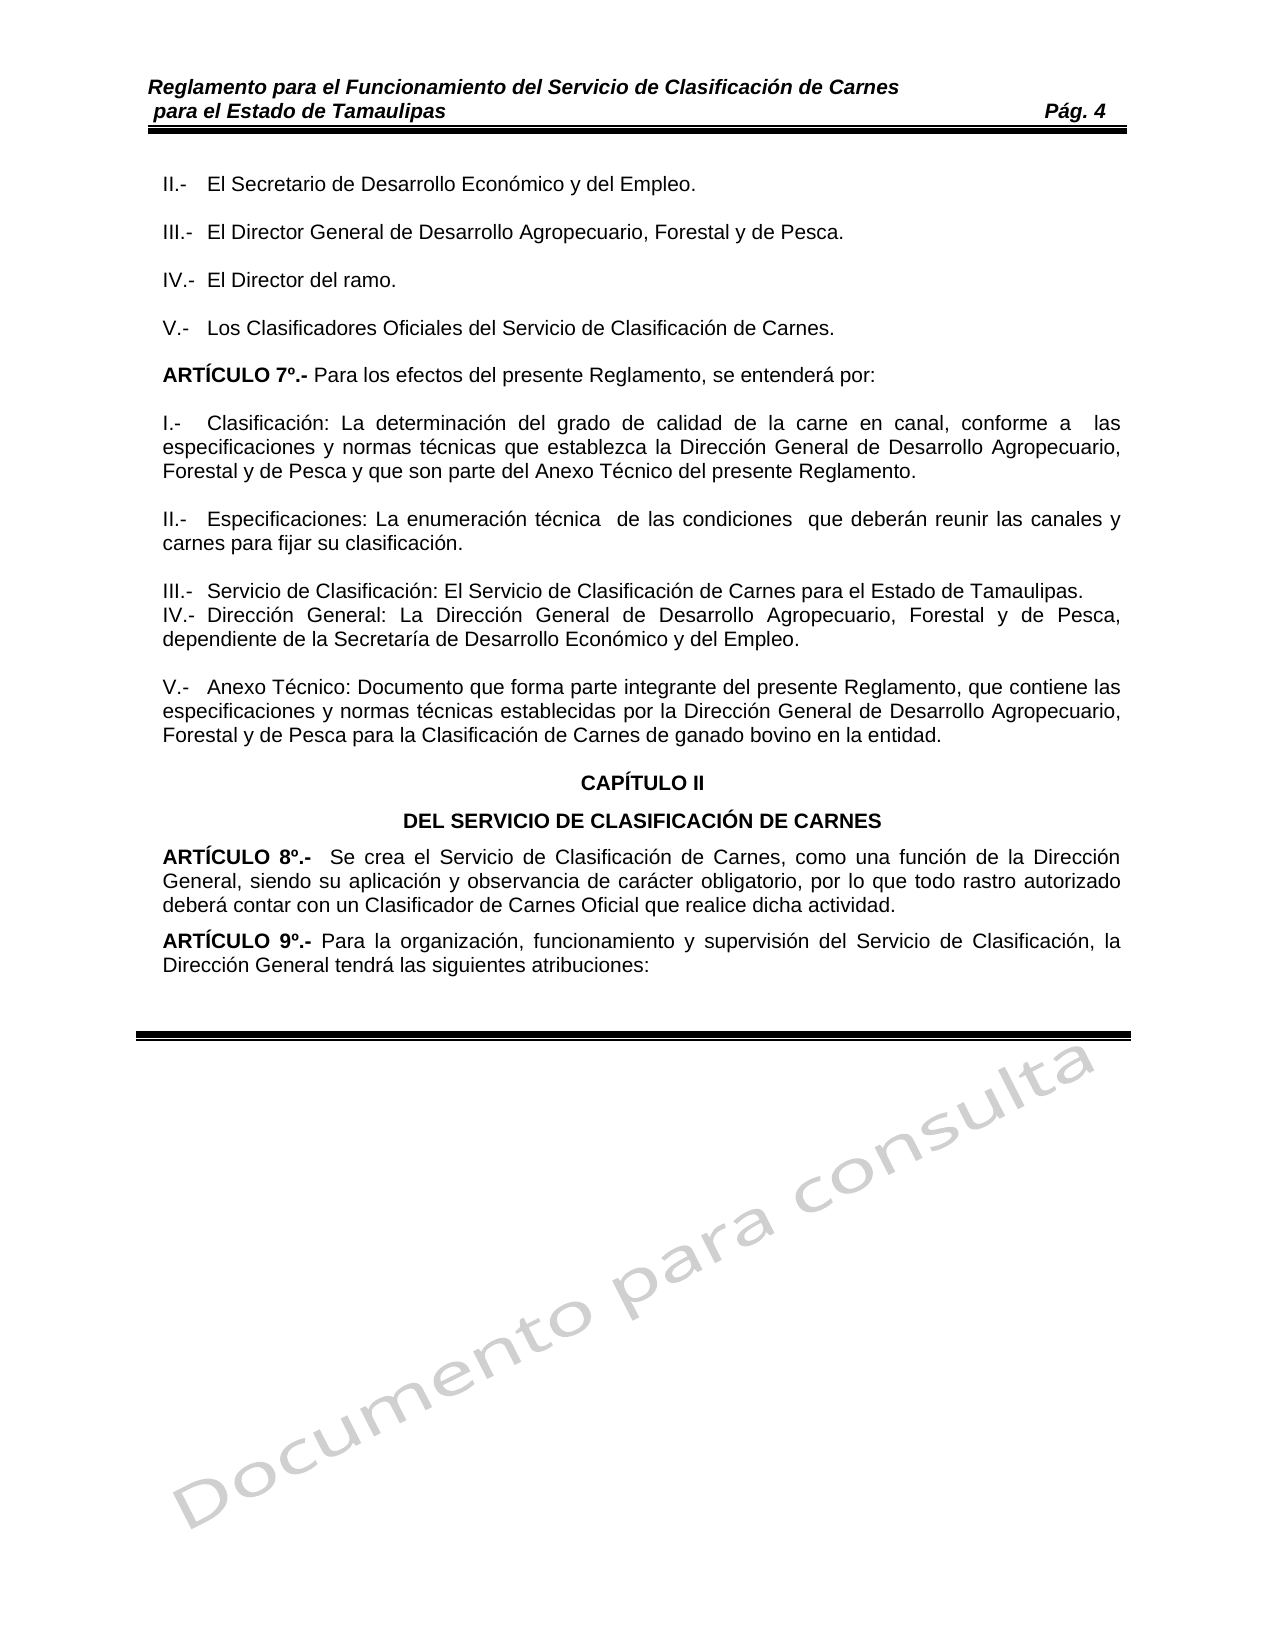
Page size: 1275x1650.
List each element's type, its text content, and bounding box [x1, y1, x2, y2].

text II.- El Secretario de Desarrollo Económico y del Empleo. [162, 172, 1122, 196]
text DEL SERVICIO DE CLASIFICACIÓN DE CARNES [162, 809, 1122, 833]
text II.- Especificaciones: La enumeración técnica de las condiciones que deberán reunir las canales y carnes para fijar su clasificación. [162, 507, 1122, 555]
text ARTÍCULO 8º.- Se crea el Servicio de Clasificación de Carnes, como una función de la Dirección General, siendo su aplicación y observancia de carácter obligatorio, por lo que todo rastro autorizado deberá contar con un Clasificador de Carnes Oficial que realice dicha actividad. [162, 845, 1122, 917]
text V.- Anexo Técnico: Documento que forma parte integrante del presente Reglamento, que contiene las especificaciones y normas técnicas establecidas por la Dirección General de Desarrollo Agropecuario, Forestal y de Pesca para la Clasificación de Carnes de ganado bovino en la entidad. [162, 675, 1122, 747]
text III.- El Director General de Desarrollo Agropecuario, Forestal y de Pesca. [162, 219, 1122, 243]
text V.- Los Clasificadores Oficiales del Servicio de Clasificación de Carnes. [162, 315, 1122, 339]
text III.- Servicio de Clasificación: El Servicio de Clasificación de Carnes para el Estado de Tamaulipas. [162, 579, 1122, 603]
text I.- Clasificación: La determinación del grado de calidad de la carne en canal, conforme a las especificaciones y normas técnicas que establezca la Dirección General de Desarrollo Agropecuario, Forestal y de Pesca y que son parte del Anexo Técnico del presente Reglamento. [162, 411, 1122, 483]
text ARTÍCULO 9º.- Para la organización, funcionamiento y supervisión del Servicio de Clasificación, la Dirección General tendrá las siguientes atribuciones: [162, 929, 1122, 977]
text ARTÍCULO 7º.- Para los efectos del presente Reglamento, se entenderá por: [162, 363, 1122, 387]
text IV.- El Director del ramo. [162, 267, 1122, 291]
text IV.- Dirección General: La Dirección General de Desarrollo Agropecuario, Forestal y de Pesca, dependiente de la Secretaría de Desarrollo Económico y del Empleo. [162, 603, 1122, 651]
text CAPÍTULO II [162, 771, 1122, 794]
